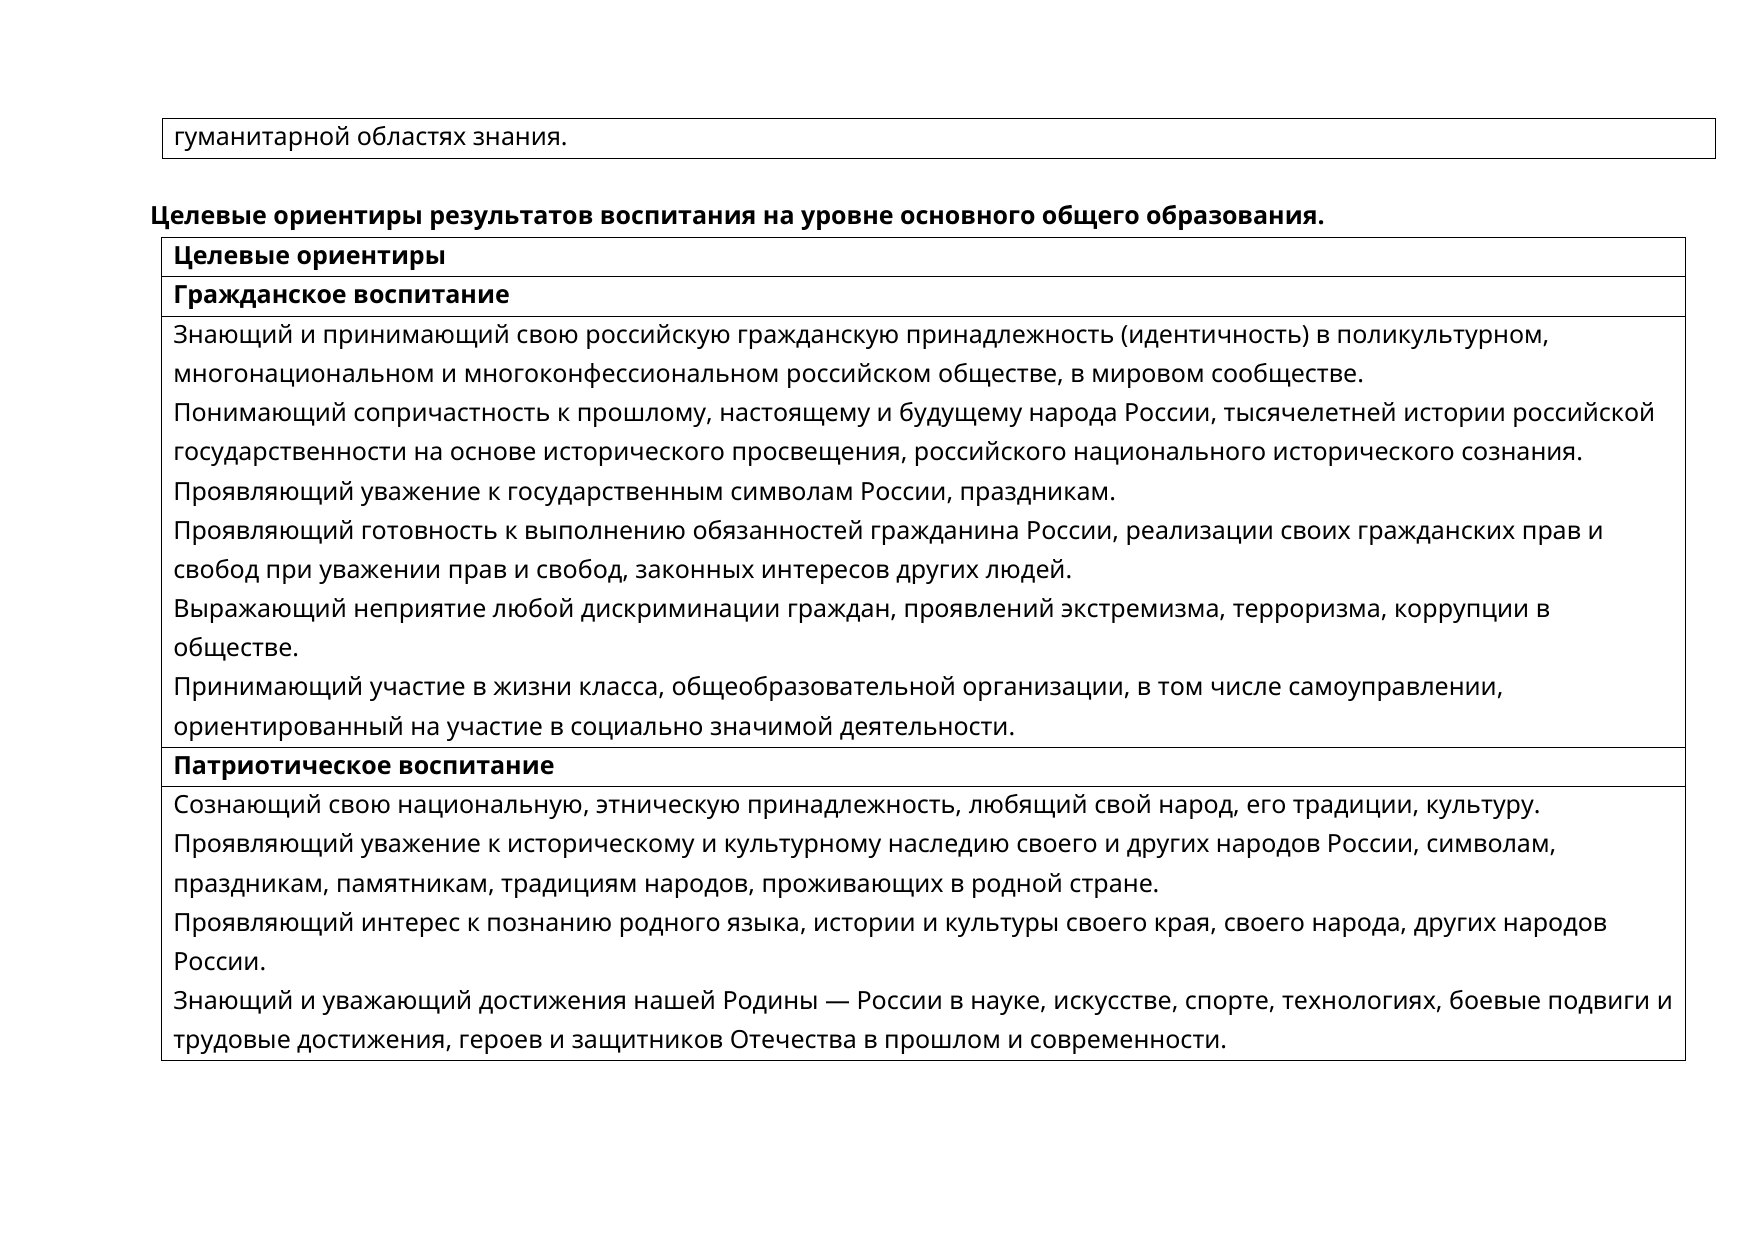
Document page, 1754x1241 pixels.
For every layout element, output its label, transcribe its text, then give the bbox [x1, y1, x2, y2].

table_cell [162, 787, 1685, 1060]
table_cell Патриотическое воспитание [162, 748, 1685, 786]
table_header Целевые ориентиры [162, 238, 1685, 276]
table_cell Знающий и принимающий свою российскую гражданскую принадлежность (идентичность) в поликультурном, многонациональном и многоконфессиональном российском обществе, в мировом сообществе. Понимающий сопричастность к прошлому, настоящему и будущему народа России, тысячелетней истории российской государственности на основе исторического просвещения, российского национального исторического сознания. Проявляющий уважение к государственным символам России, праздникам. Проявляющий готовность к выполнению обязанностей гражданина России, реализации своих гражданских прав и свобод при уважении прав и свобод, законных интересов других людей. Выражающий неприятие любой дискриминации граждан, проявлений экстремизма, терроризма, коррупции в обществе. Принимающий участие в жизни класса, общеобразовательной организации, в том числе самоуправлении, ориентированный на участие в социально значимой деятельности. [162, 317, 1685, 747]
text Целевые ориентиры результатов воспитания на уровне основного общего образования. [150, 198, 1679, 232]
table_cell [163, 119, 1715, 157]
table_cell Гражданское воспитание [162, 277, 1685, 316]
